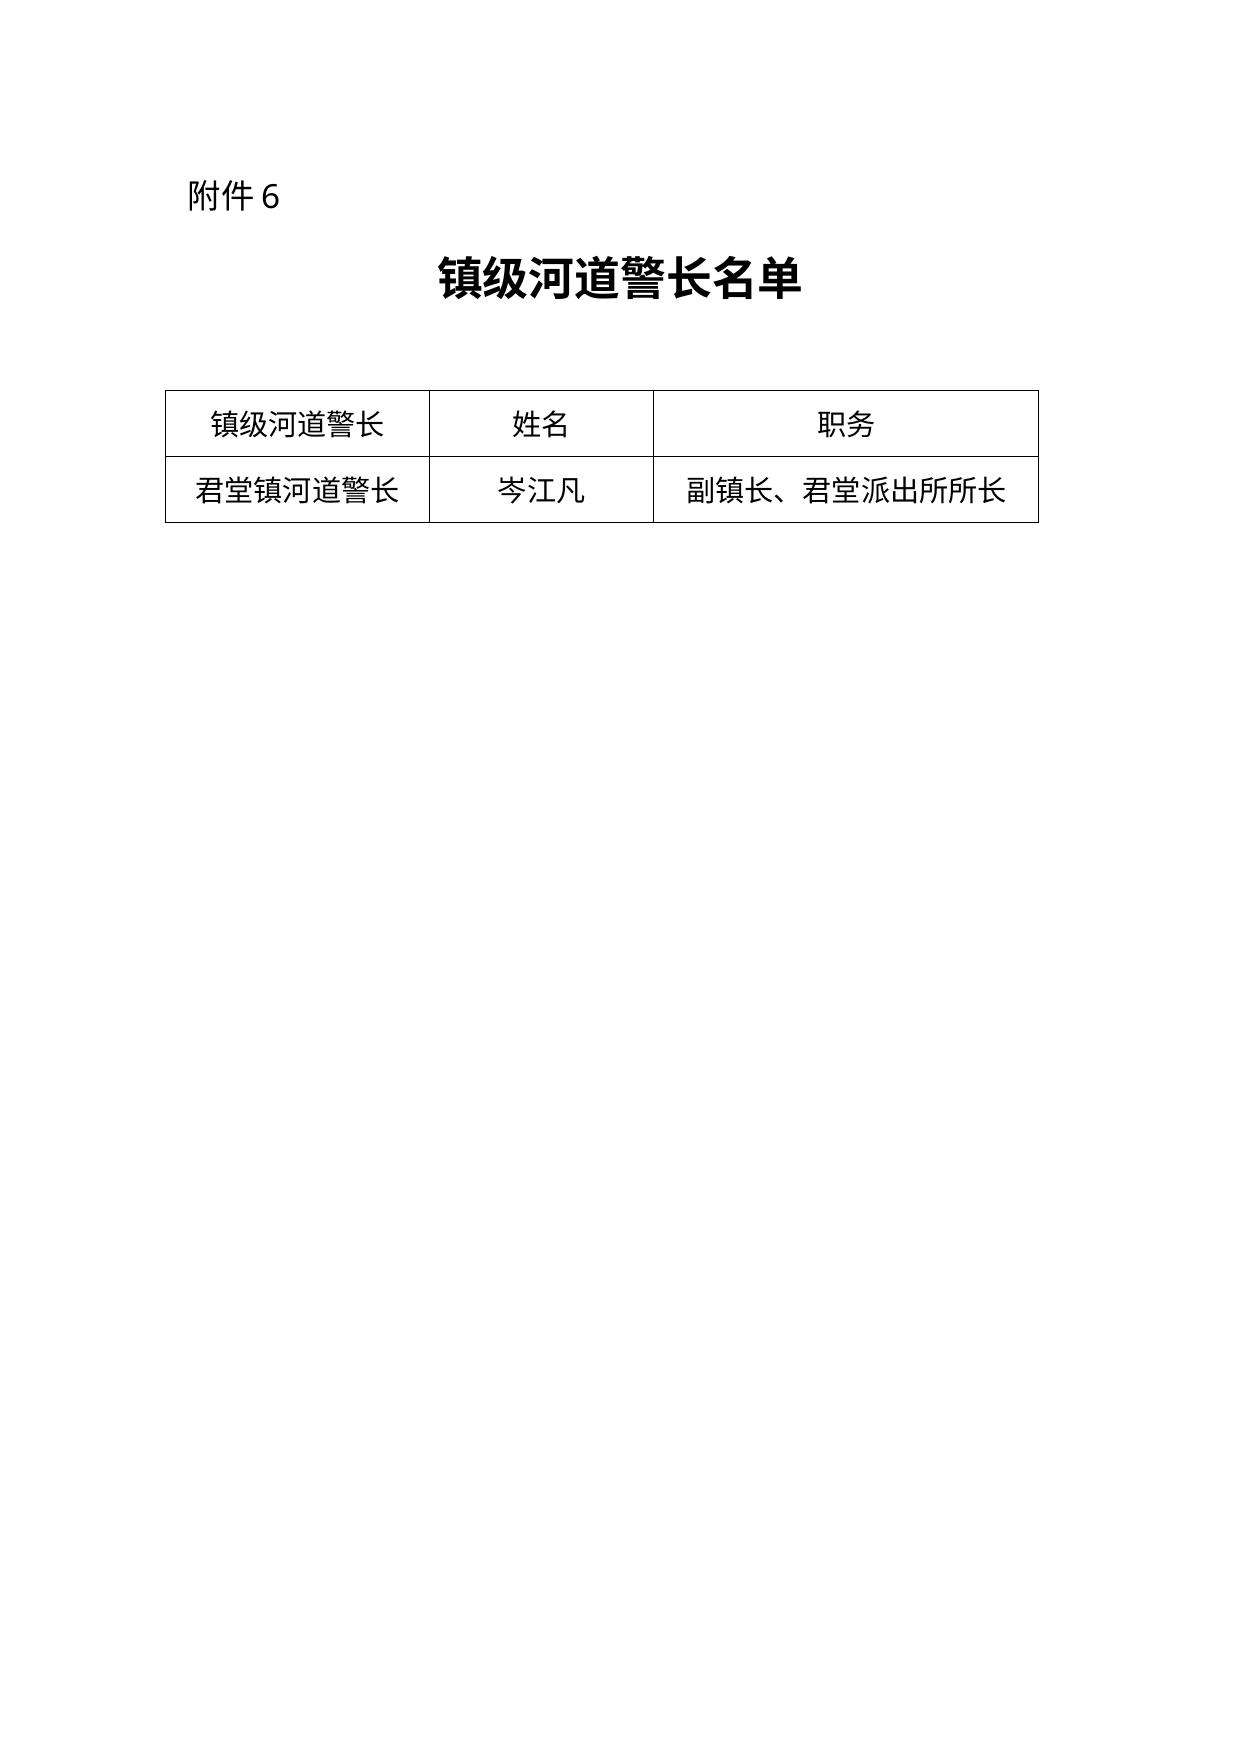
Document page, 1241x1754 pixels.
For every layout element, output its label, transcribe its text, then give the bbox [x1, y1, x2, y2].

table_header 镇级河道警长 [166, 391, 429, 456]
text 附件6 [187, 162, 1053, 227]
table_header 职务 [654, 391, 1038, 456]
text 镇级河道警长名单 [187, 227, 1053, 324]
table_cell 岑江凡 [430, 457, 653, 522]
table_header 姓名 [430, 391, 653, 456]
table_cell 君堂镇河道警长 [166, 457, 429, 522]
table_cell 副镇长、君堂派出所所长 [654, 457, 1038, 522]
